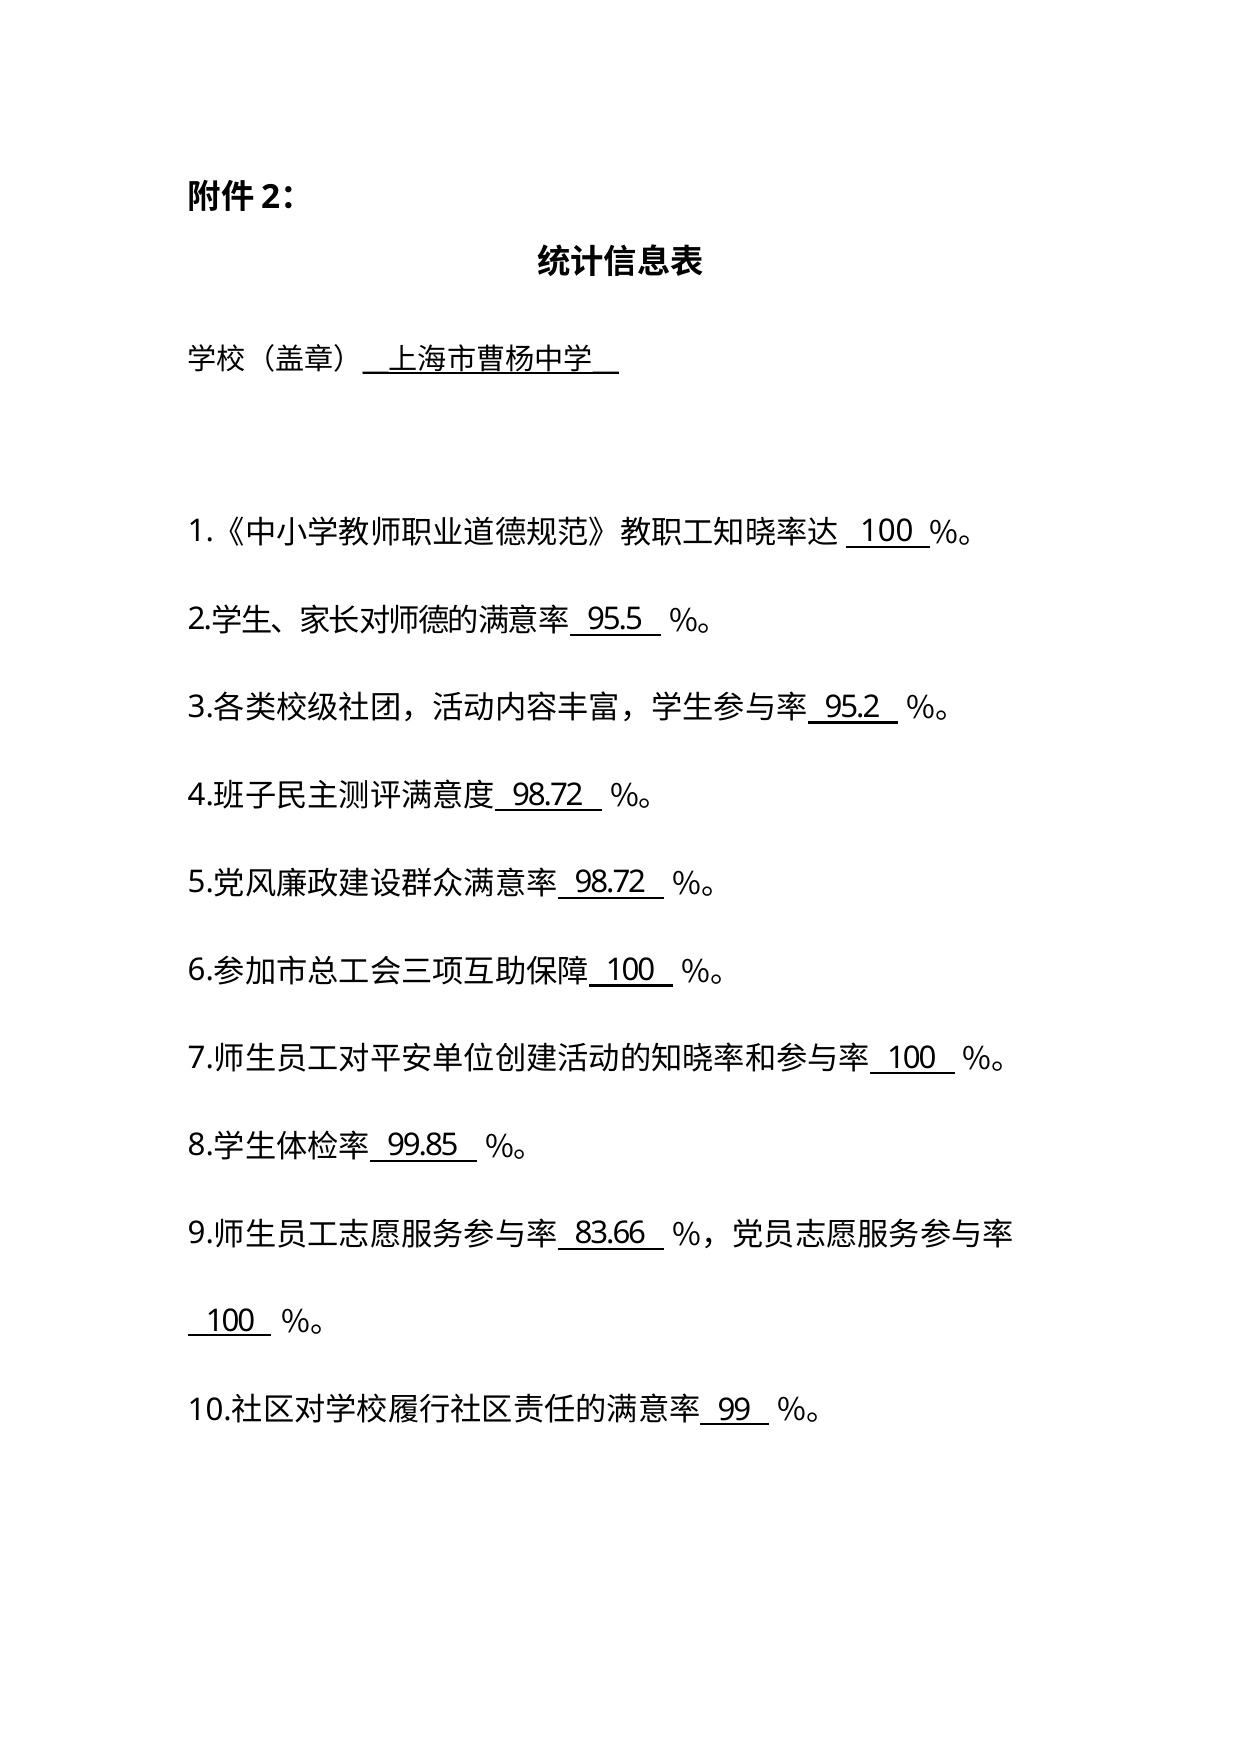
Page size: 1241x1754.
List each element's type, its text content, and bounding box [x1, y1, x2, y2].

text 附件2： [187, 162, 1053, 227]
text 7.师生员工对平安单位创建活动的知晓率和参与率 100 %。 [187, 1023, 1053, 1088]
text 10.社区对学校履行社区责任的满意率 99 %。 [187, 1374, 1053, 1439]
text 2.学生、家长对师德的满意率 95.5 %。 [187, 585, 1053, 650]
text 1.《中小学教师职业道德规范》教职工知晓率达 100 %。 [187, 497, 1053, 562]
text 4.班子民主测评满意度 98.72 %。 [187, 760, 1053, 825]
text 100 %。 [187, 1287, 1053, 1352]
text 6.参加市总工会三项互助保障 100 %。 [187, 936, 1053, 1001]
text 8.学生体检率 99.85 %。 [187, 1111, 1053, 1176]
text 3.各类校级社团，活动内容丰富，学生参与率 95.2 %。 [187, 673, 1053, 738]
text 5.党风廉政建设群众满意率 98.72 %。 [187, 848, 1053, 913]
text 统计信息表 [187, 227, 1053, 292]
text 9.师生员工志愿服务参与率 83.66 %，党员志愿服务参与率 [187, 1199, 1053, 1264]
text 学校（盖章）__上海市曹杨中学__ [187, 324, 1053, 389]
